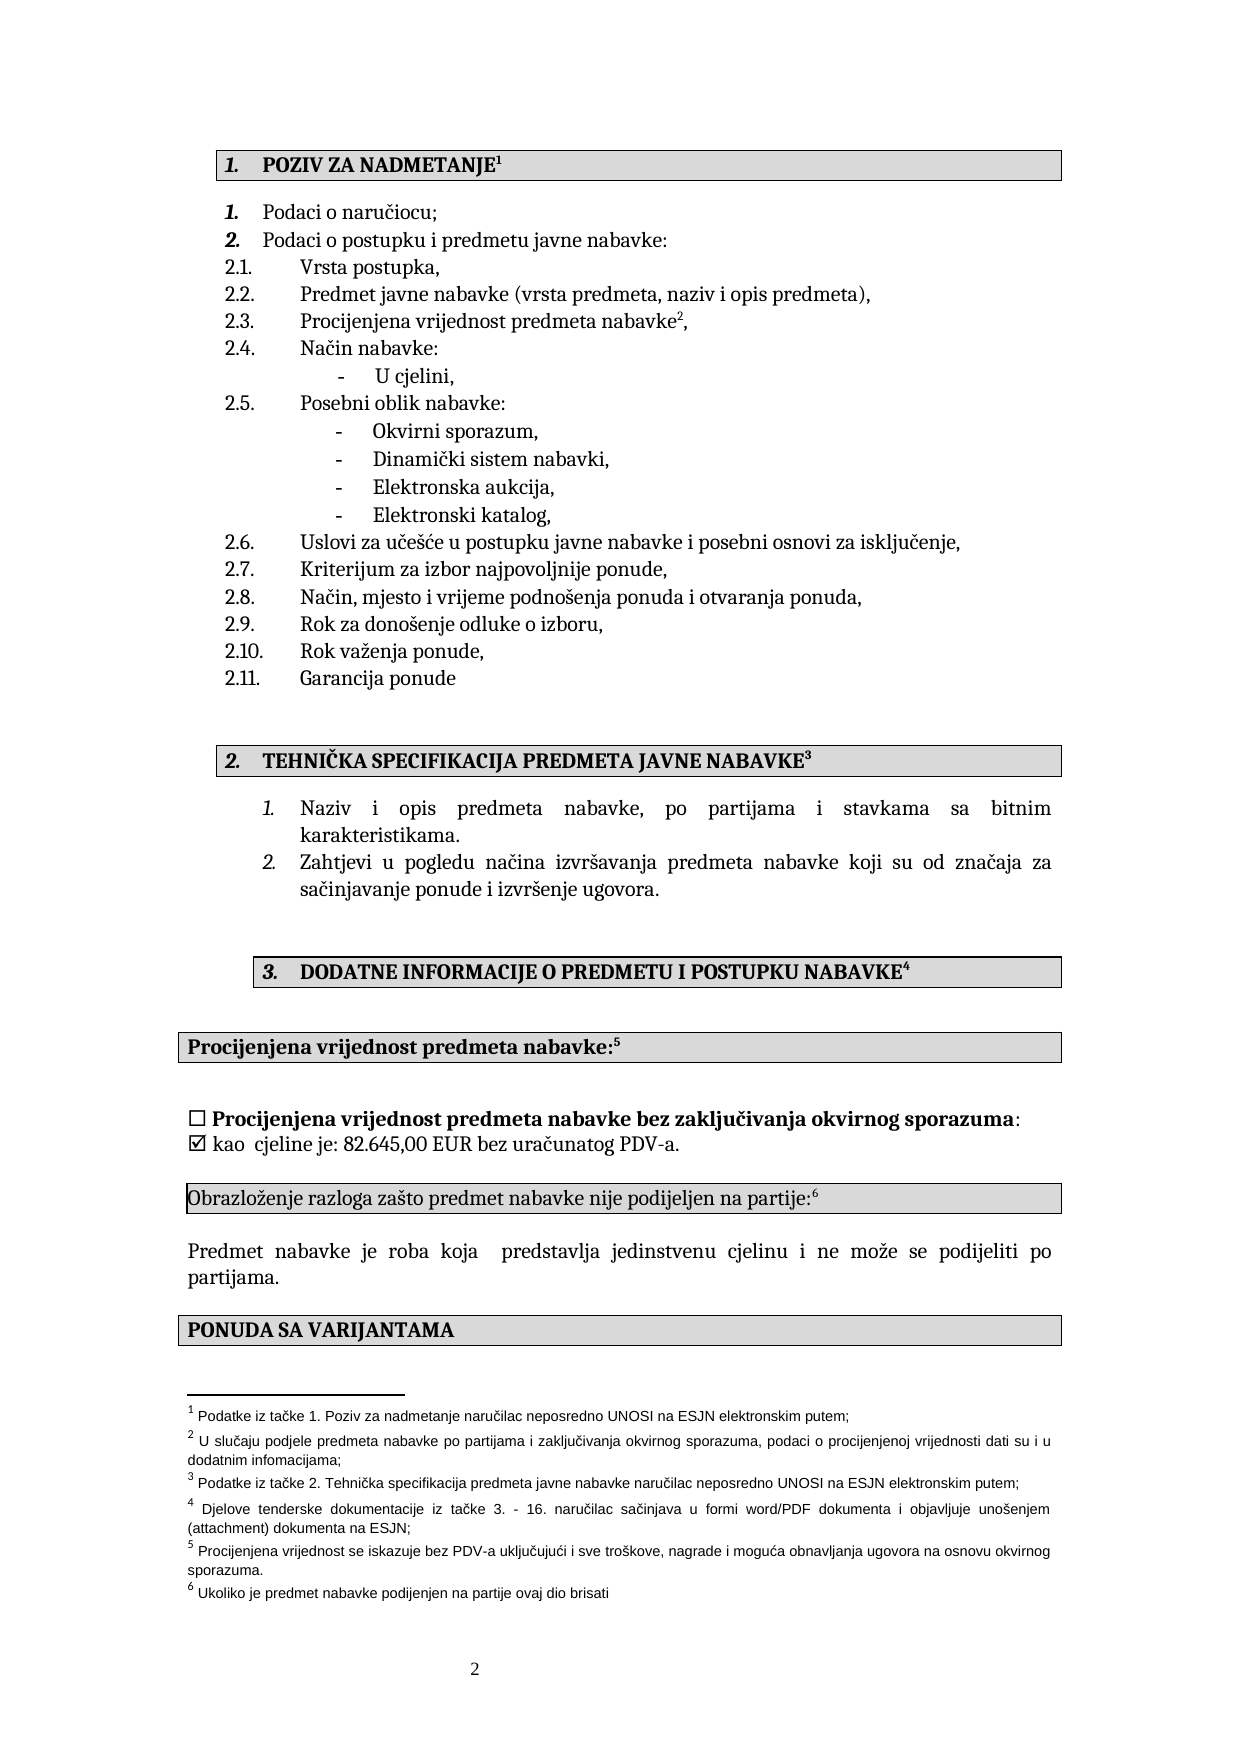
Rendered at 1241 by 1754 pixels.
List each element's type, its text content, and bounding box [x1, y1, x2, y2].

list Garancija ponude [225, 666, 1053, 691]
list TEHNIČKA SPECIFIKACIJA PREDMETA JAVNE NABAVKE [217, 746, 1061, 776]
list Posebni oblik nabavke: [225, 391, 1053, 416]
list U cjelini, [337, 363, 1053, 389]
text Predmet nabavke je roba koja predstavlja jedinstvenu cjelinu i ne može se podijeliti po partijama. [187, 1239, 1053, 1290]
list Podaci o postupku i predmetu javne nabavke: [225, 227, 1053, 252]
list Zahtjevi u pogledu načina izvršavanja predmeta nabavke koji su od značaja za sačinjavanje ponude i izvršenje ugovora. [262, 850, 1053, 902]
list Uslovi za učešće u postupku javne nabavke i posebni osnovi za isključenje, [225, 530, 1053, 555]
list Rok za donošenje odluke o izboru, [225, 612, 1053, 637]
list Elektronski katalog, [335, 502, 1053, 528]
list Procijenjena vrijednost predmeta nabavke, [225, 309, 1053, 334]
text Procijenjena vrijednost predmeta nabavke: [179, 1033, 1061, 1062]
text PONUDA SA VARIJANTAMA [179, 1316, 1061, 1345]
list DODATNE INFORMACIJE O PREDMETU I POSTUPKU NABAVKE [254, 958, 1061, 987]
list Rok važenja ponude, [225, 639, 1053, 664]
list Kriterijum za izbor najpovoljnije ponude, [225, 557, 1053, 582]
list POZIV ZA NADMETANJE [217, 151, 1061, 180]
list Naziv i opis predmeta nabavke, po partijama i stavkama sa bitnim karakteristikama. [262, 795, 1053, 848]
list Vrsta postupka, [225, 254, 1053, 280]
text kao cjeline je: 82.645,00 EUR bez uračunatog PDV-a. [187, 1132, 1053, 1157]
list Dinamički sistem nabavki, [335, 446, 1053, 472]
list Način nabavke: [225, 336, 1053, 361]
list Predmet javne nabavke (vrsta predmeta, naziv i opis predmeta), [225, 282, 1053, 307]
list Elektronska aukcija, [335, 474, 1053, 500]
text Obrazloženje razloga zašto predmet nabavke nije podijeljen na partije: [188, 1184, 1061, 1213]
text Procijenjena vrijednost predmeta nabavke bez zaključivanja okvirnog sporazuma: [187, 1107, 1053, 1132]
list Način, mjesto i vrijeme podnošenja ponuda i otvaranja ponuda, [225, 584, 1053, 609]
list Podaci o naručiocu; [225, 200, 1053, 225]
list Okvirni sporazum, [335, 418, 1053, 444]
